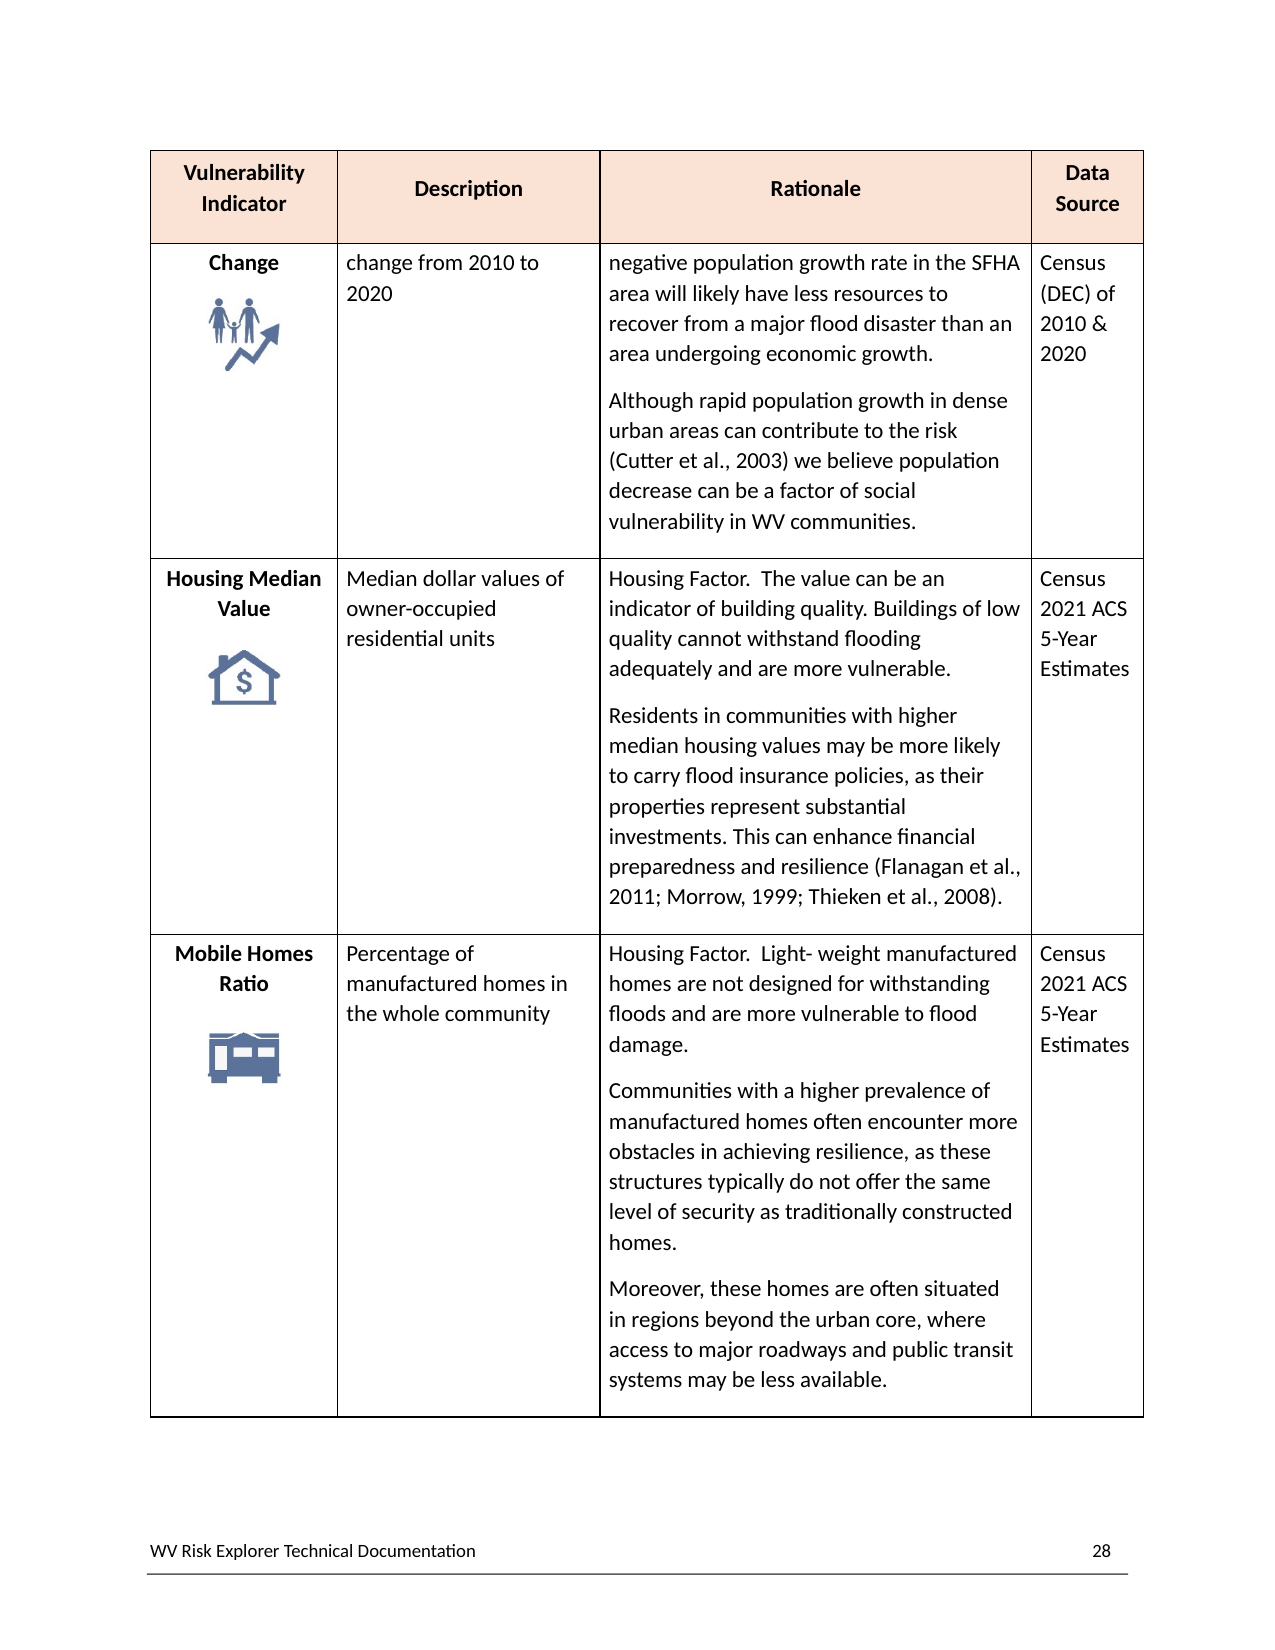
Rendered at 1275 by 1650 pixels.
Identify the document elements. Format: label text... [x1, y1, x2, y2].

table_cell Housing Factor. The value can be an indicator of building quality. Buildings of low quality cannot withstand flooding adequately and are more vulnerable. Residents in communities with higher median housing values may be more likely to carry flood insurance policies, as their properties represent substantial investments. This can enhance financial preparedness and resilience (Flanagan et al., 2011; Morrow, 1999; Thieken et al., 2008). [601, 559, 1031, 934]
table_cell Population Change [151, 244, 337, 558]
table_cell Census 2021 ACS 5-Year Estimates [1032, 559, 1143, 934]
picture [205, 640, 283, 718]
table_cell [601, 244, 1031, 558]
table_header Data Source [1032, 151, 1143, 243]
table_header Rationale [601, 151, 1031, 243]
table_cell Decennial Census (DEC) of 2010 & 2020 [1032, 244, 1143, 558]
table_cell Percentage of manufactured homes in the whole community [338, 935, 599, 1416]
table_header Description [338, 151, 599, 243]
table_cell Census 2021 ACS 5-Year Estimates [1032, 935, 1143, 1416]
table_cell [338, 244, 599, 558]
table_cell Housing Factor. Light- weight manufactured homes are not designed for withstanding floods and are more vulnerable to flood damage. Communities with a higher prevalence of manufactured homes often encounter more obstacles in achieving resilience, as these structures typically do not offer the same level of security as traditionally constructed homes. Moreover, these homes are often situated in regions beyond the urban core, where access to major roadways and public transit systems may be less available. [601, 935, 1031, 1416]
picture [205, 1016, 283, 1094]
table_cell Mobile Homes Ratio [151, 935, 337, 1416]
table_cell Median dollar values of owner-occupied residential units [338, 559, 599, 934]
table_cell Housing Median Value [151, 559, 337, 934]
picture [206, 295, 282, 372]
table_header Vulnerability Indicator [151, 151, 337, 243]
